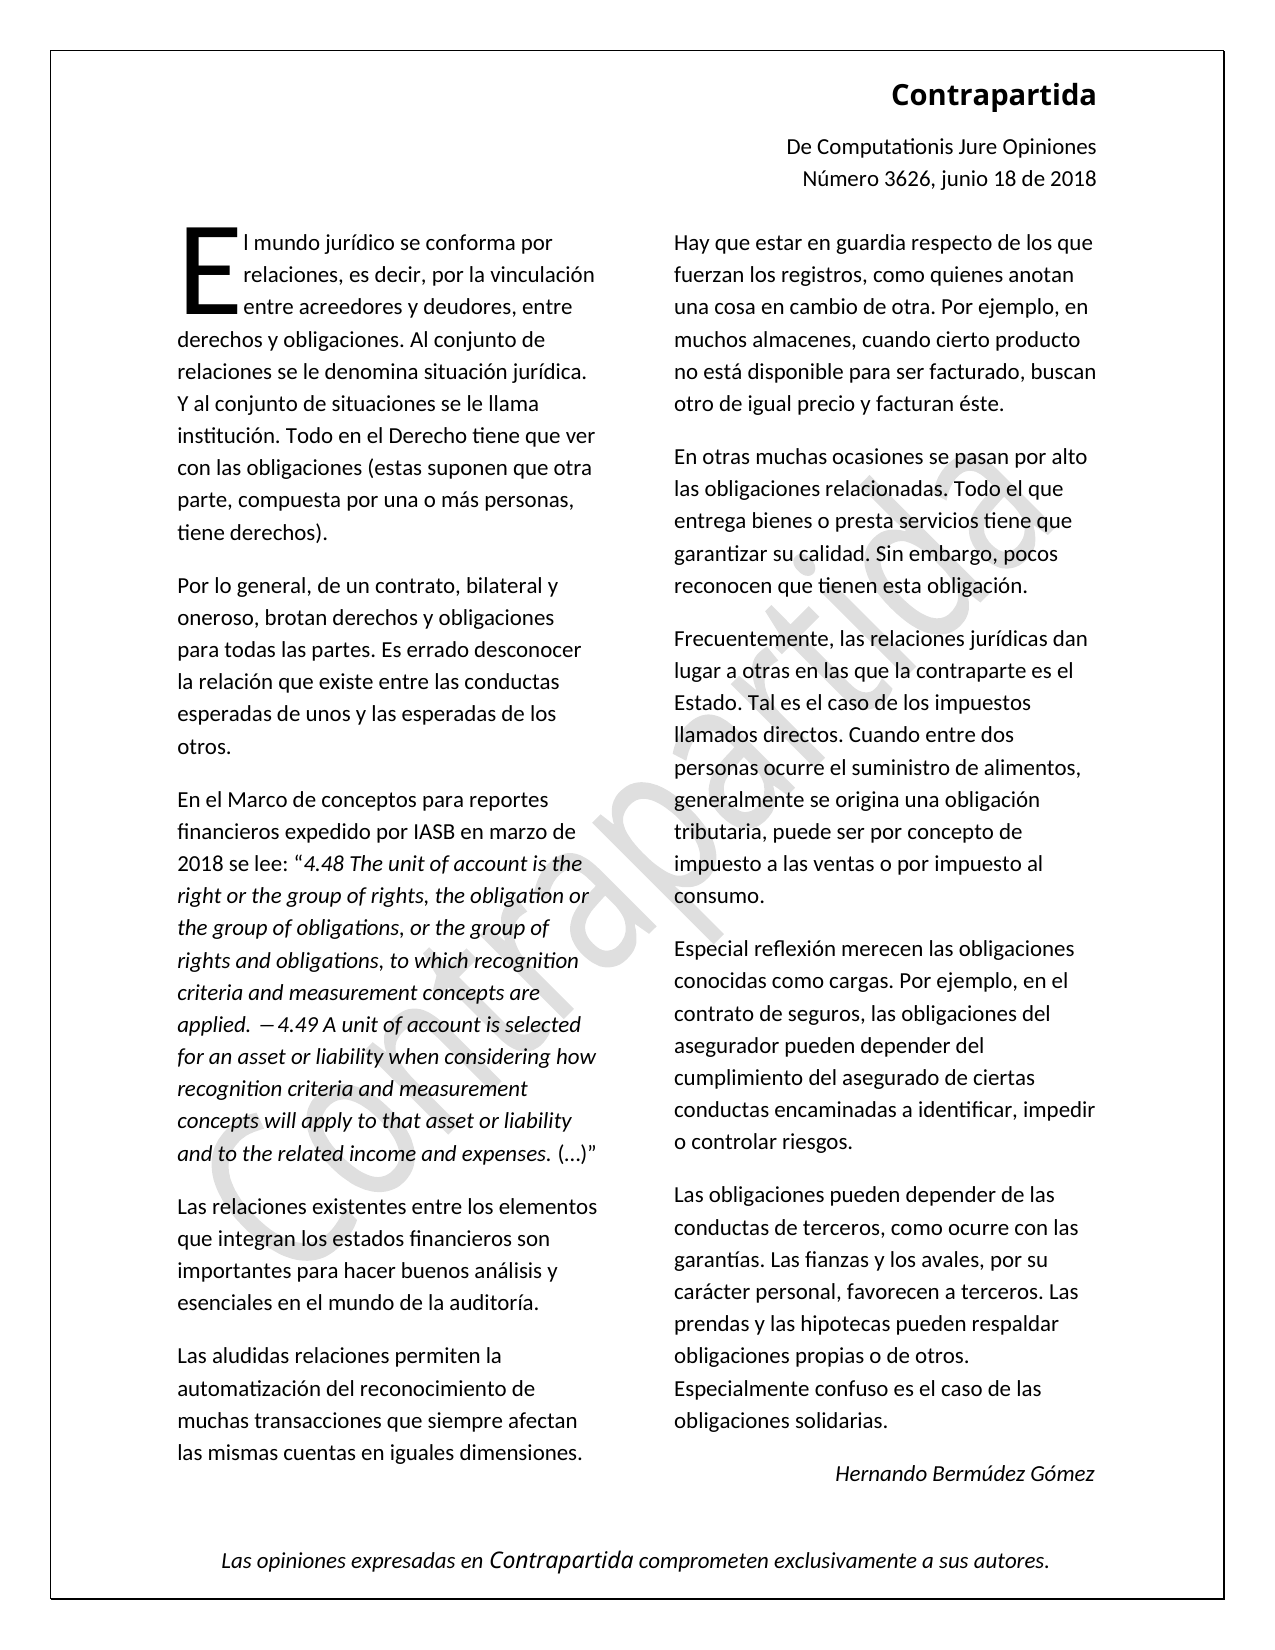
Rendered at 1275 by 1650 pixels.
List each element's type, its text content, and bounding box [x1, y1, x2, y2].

text En el Marco de conceptos para reportes financieros expedido por IASB en marzo de 2018 se lee: “4.48 The unit of account is the right or the group of rights, the obligation or the group of obligations, or the group of rights and obligations, to which recognition criteria and measurement concepts are applied. ―4.49 A unit of account is selected for an asset or liability when considering how recognition criteria and measurement concepts will apply to that asset or liability and to the related income and expenses. (…)” [177, 785, 600, 1167]
text l mundo jurídico se conforma por relaciones, es decir, por la vinculación entre acreedores y deudores, entre derechos y obligaciones. Al conjunto de relaciones se le denomina situación jurídica. Y al conjunto de situaciones se le llama institución. Todo en el Derecho tiene que ver con las obligaciones (estas suponen que otra parte, compuesta por una o más personas, tiene derechos). [177, 228, 600, 546]
text Hay que estar en guardia respecto de los que fuerzan los registros, como quienes anotan una cosa en cambio de otra. Por ejemplo, en muchos almacenes, cuando cierto producto no está disponible para ser facturado, buscan otro de igual precio y facturan éste. [674, 228, 1097, 417]
text Por lo general, de un contrato, bilateral y oneroso, brotan derechos y obligaciones para todas las partes. Es errado desconocer la relación que existe entre las conductas esperadas de unos y las esperadas de los otros. [177, 571, 600, 760]
text Las aludidas relaciones permiten la automatización del reconocimiento de muchas transacciones que siempre afectan las mismas cuentas en iguales dimensiones. [177, 1341, 600, 1466]
text Hernando Bermúdez Gómez [674, 1459, 1097, 1487]
text Especial reflexión merecen las obligaciones conocidas como cargas. Por ejemplo, en el contrato de seguros, las obligaciones del asegurador pueden depender del cumplimiento del asegurado de ciertas conductas encaminadas a identificar, impedir o controlar riesgos. [674, 934, 1097, 1156]
text Las obligaciones pueden depender de las conductas de terceros, como ocurre con las garantías. Las fianzas y los avales, por su carácter personal, favorecen a terceros. Las prendas y las hipotecas pueden respaldar obligaciones propias o de otros. Especialmente confuso es el caso de las obligaciones solidarias. [674, 1181, 1097, 1434]
text Las relaciones existentes entre los elementos que integran los estados financieros son importantes para hacer buenos análisis y esenciales en el mundo de la auditoría. [177, 1192, 600, 1316]
text Frecuentemente, las relaciones jurídicas dan lugar a otras en las que la contraparte es el Estado. Tal es el caso de los impuestos llamados directos. Cuando entre dos personas ocurre el suministro de alimentos, generalmente se origina una obligación tributaria, puede ser por concepto de impuesto a las ventas o por impuesto al consumo. [674, 624, 1097, 909]
text En otras muchas ocasiones se pasan por alto las obligaciones relacionadas. Todo el que entrega bienes o presta servicios tiene que garantizar su calidad. Sin embargo, pocos reconocen que tienen esta obligación. [674, 442, 1097, 599]
